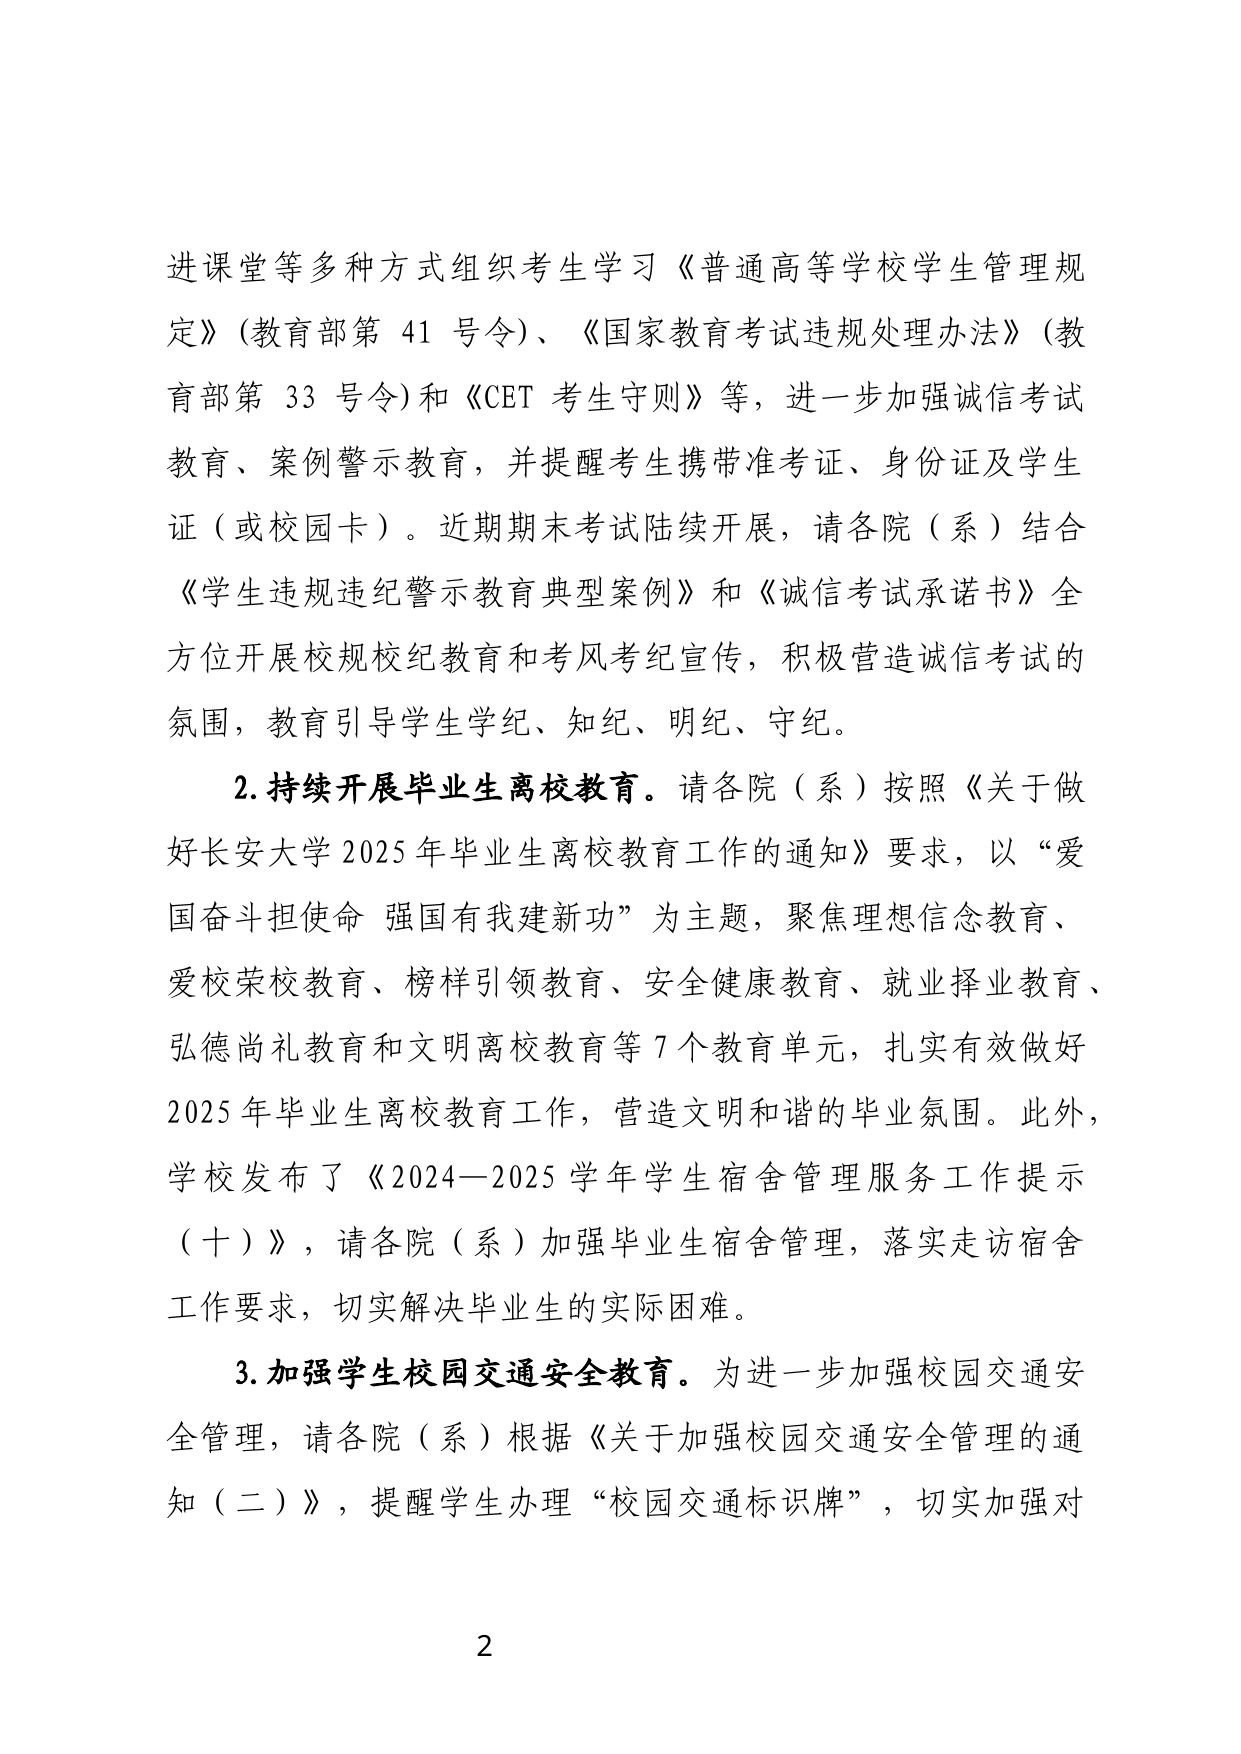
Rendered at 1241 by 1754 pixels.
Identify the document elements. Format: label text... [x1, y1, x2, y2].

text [165, 233, 1087, 753]
text 2.持续开展毕业生离校教育。请各院（系）按照《关于做好长安大学2025年毕业生离校教育工作的通知》要求，以“爱国奋斗担使命 强国有我建新功”为主题，聚焦理想信念教育、爱校荣校教育、榜样引领教育、安全健康教育、就业择业教育、弘德尚礼教育和文明离校教育等7个教育单元，扎实有效做好2025年毕业生离校教育工作，营造文明和谐的毕业氛围。此外，学校发布了《2024—2025学年学生宿舍管理服务工作提示（十）》，请各院（系）加强毕业生宿舍管理，落实走访宿舍工作要求，切实解决毕业生的实际困难。 [165, 753, 1087, 1338]
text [165, 1338, 1087, 1533]
